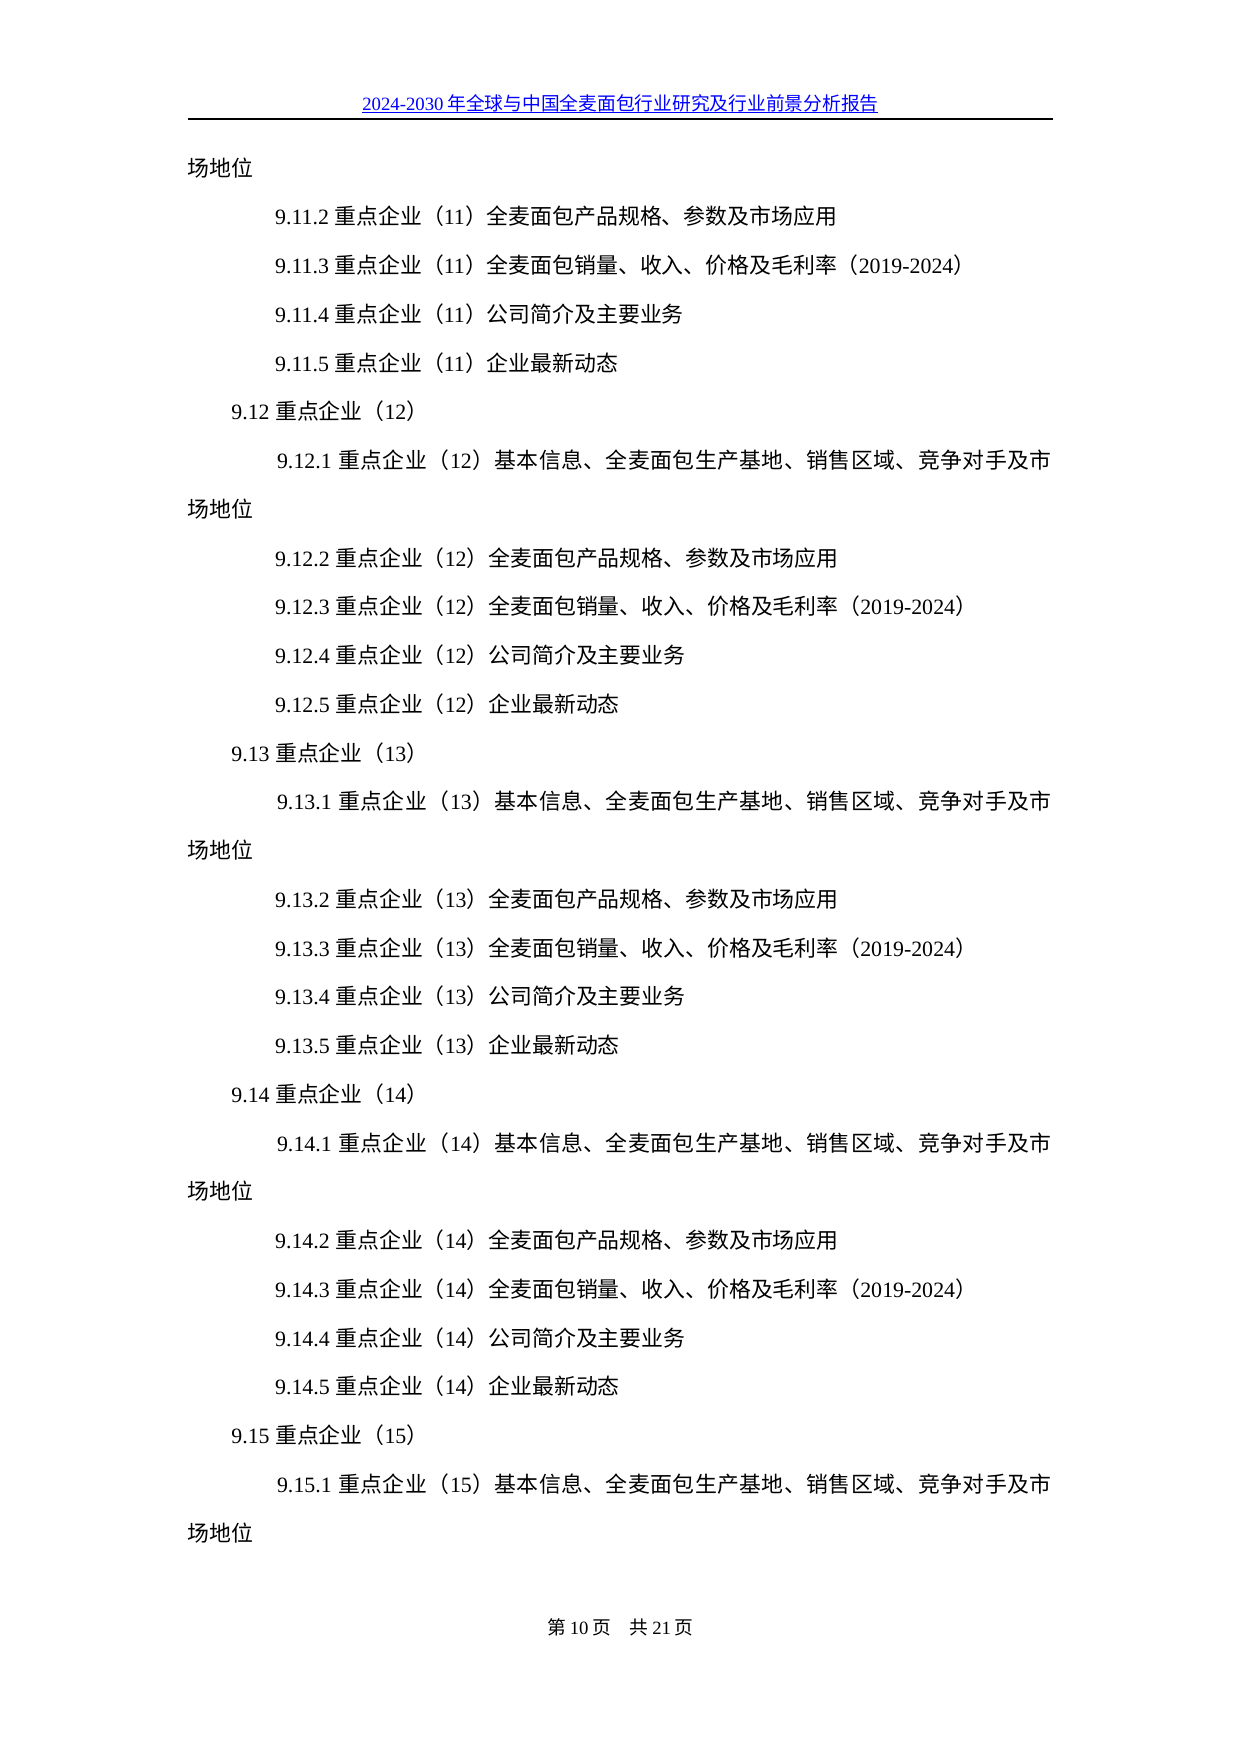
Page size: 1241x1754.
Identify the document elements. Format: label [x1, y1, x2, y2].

text [187, 150, 1053, 1548]
